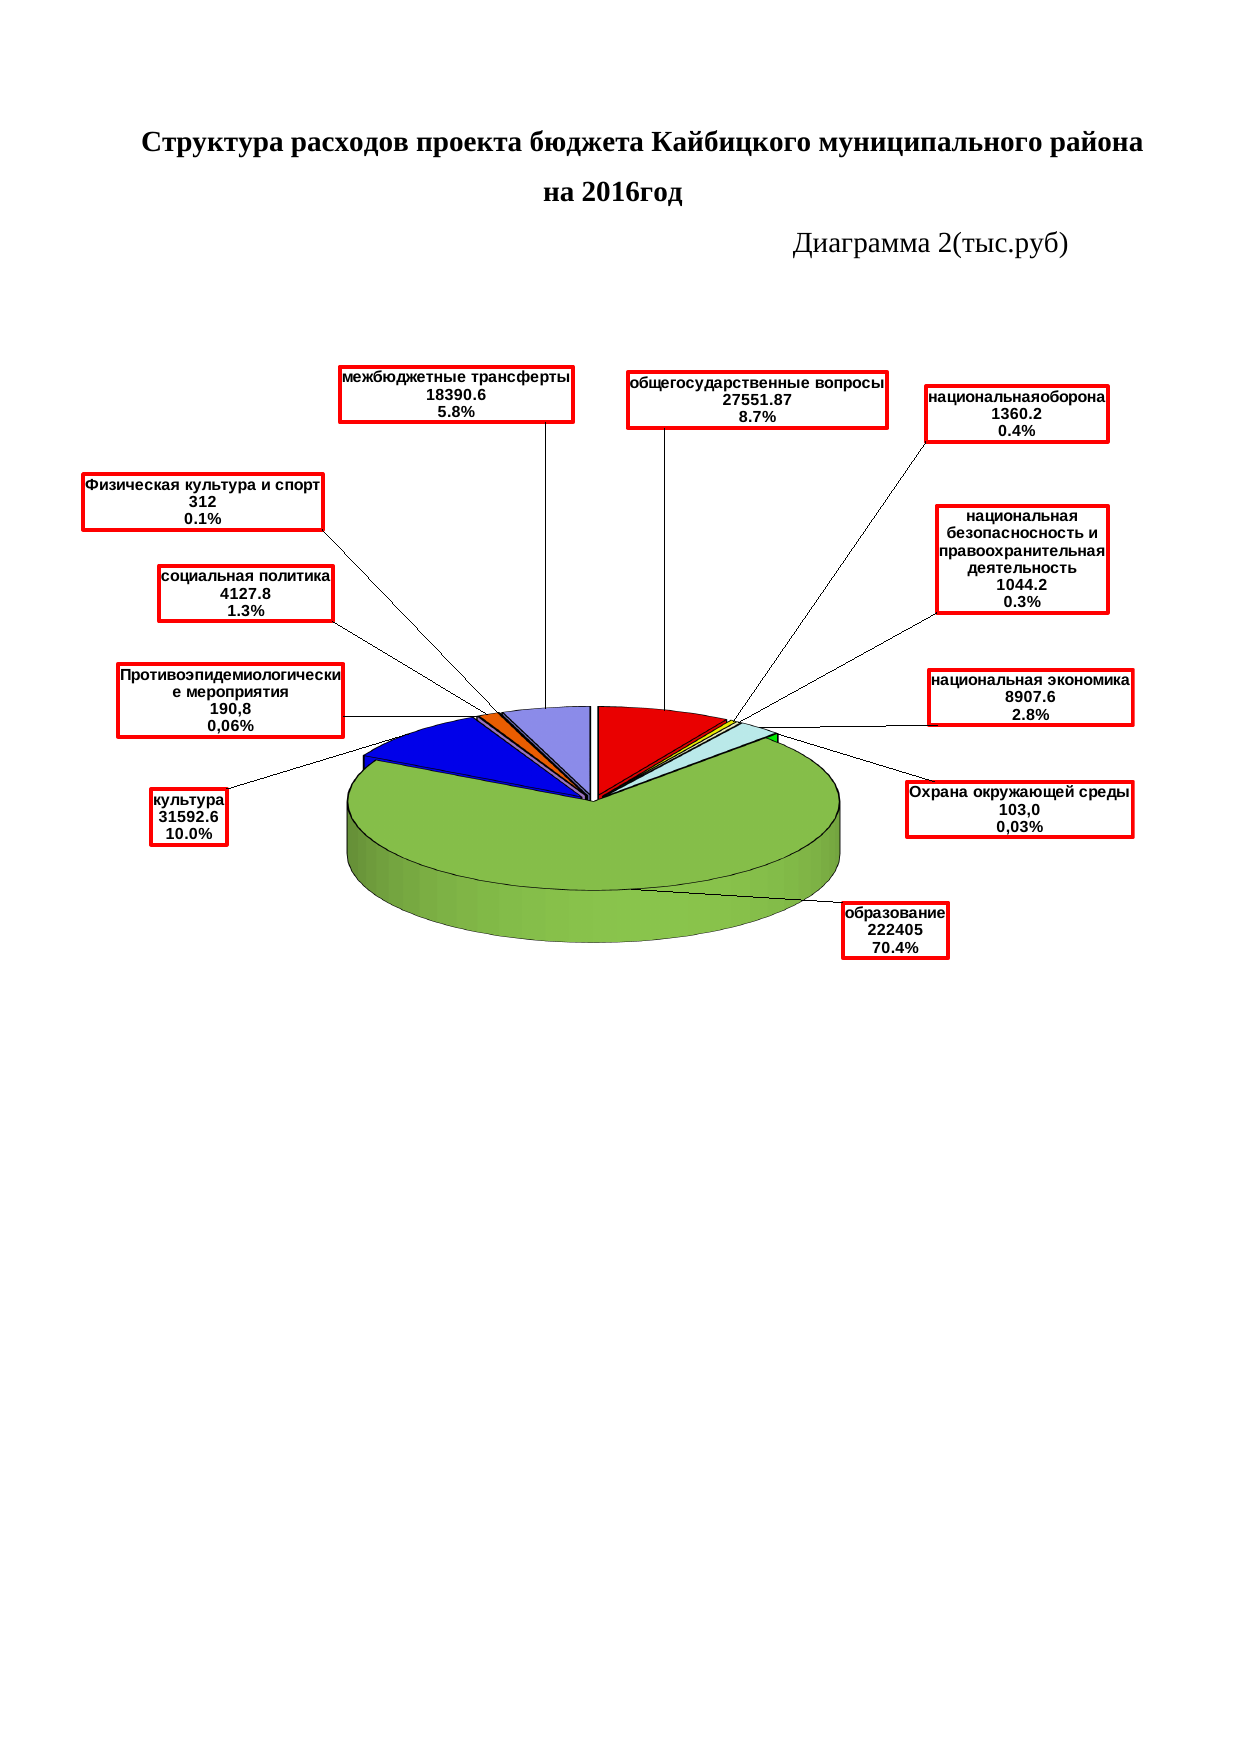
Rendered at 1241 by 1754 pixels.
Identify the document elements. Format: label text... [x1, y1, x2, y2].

text Диаграмма 2(тыс.руб) [74, 225, 1152, 258]
text Структура расходов проекта бюджета Кайбицкого муниципального района на 2016год [74, 124, 1152, 208]
